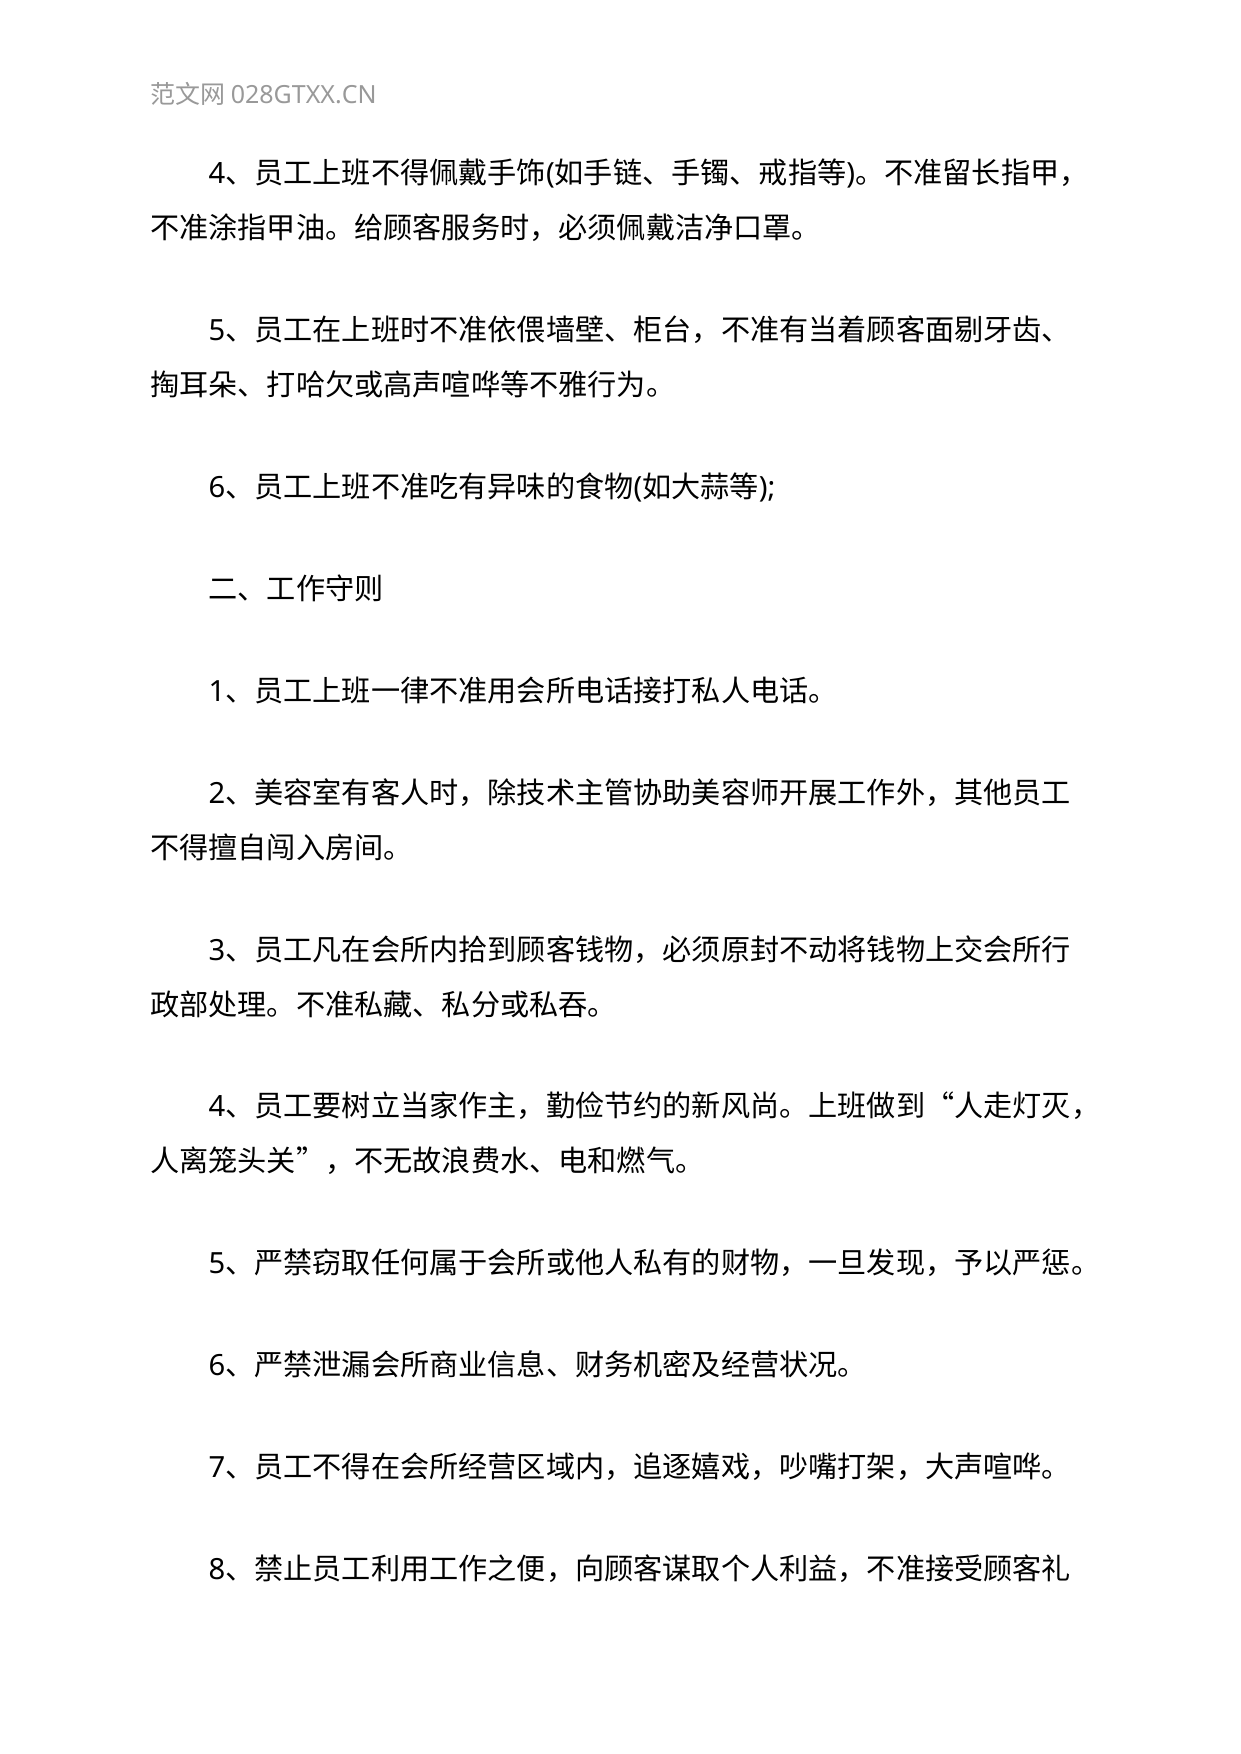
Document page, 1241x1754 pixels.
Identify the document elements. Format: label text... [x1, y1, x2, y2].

text 5、严禁窃取任何属于会所或他人私有的财物，一旦发现，予以严惩。 [150, 1239, 1090, 1282]
text 4、员工上班不得佩戴手饰(如手链、手镯、戒指等)。不准留长指甲，不准涂指甲油。给顾客服务时，必须佩戴洁净口罩。 [150, 150, 1090, 247]
text 5、员工在上班时不准依偎墙壁、柜台，不准有当着顾客面剔牙齿、掏耳朵、打哈欠或高声喧哗等不雅行为。 [150, 307, 1090, 404]
text 4、员工要树立当家作主，勤俭节约的新风尚。上班做到“人走灯灭，人离笼头关”，不无故浪费水、电和燃气。 [150, 1083, 1090, 1180]
text 6、员工上班不准吃有异味的食物(如大蒜等); [150, 463, 1090, 506]
text 6、严禁泄漏会所商业信息、财务机密及经营状况。 [150, 1342, 1090, 1384]
text 7、员工不得在会所经营区域内，追逐嬉戏，吵嘴打架，大声喧哗。 [150, 1443, 1090, 1486]
text 1、员工上班一律不准用会所电话接打私人电话。 [150, 667, 1090, 710]
text 3、员工凡在会所内拾到顾客钱物，必须原封不动将钱物上交会所行政部处理。不准私藏、私分或私吞。 [150, 926, 1090, 1023]
text 二、工作守则 [150, 566, 1090, 608]
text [150, 1546, 1090, 1588]
text 2、美容室有客人时，除技术主管协助美容师开展工作外，其他员工不得擅自闯入房间。 [150, 769, 1090, 867]
